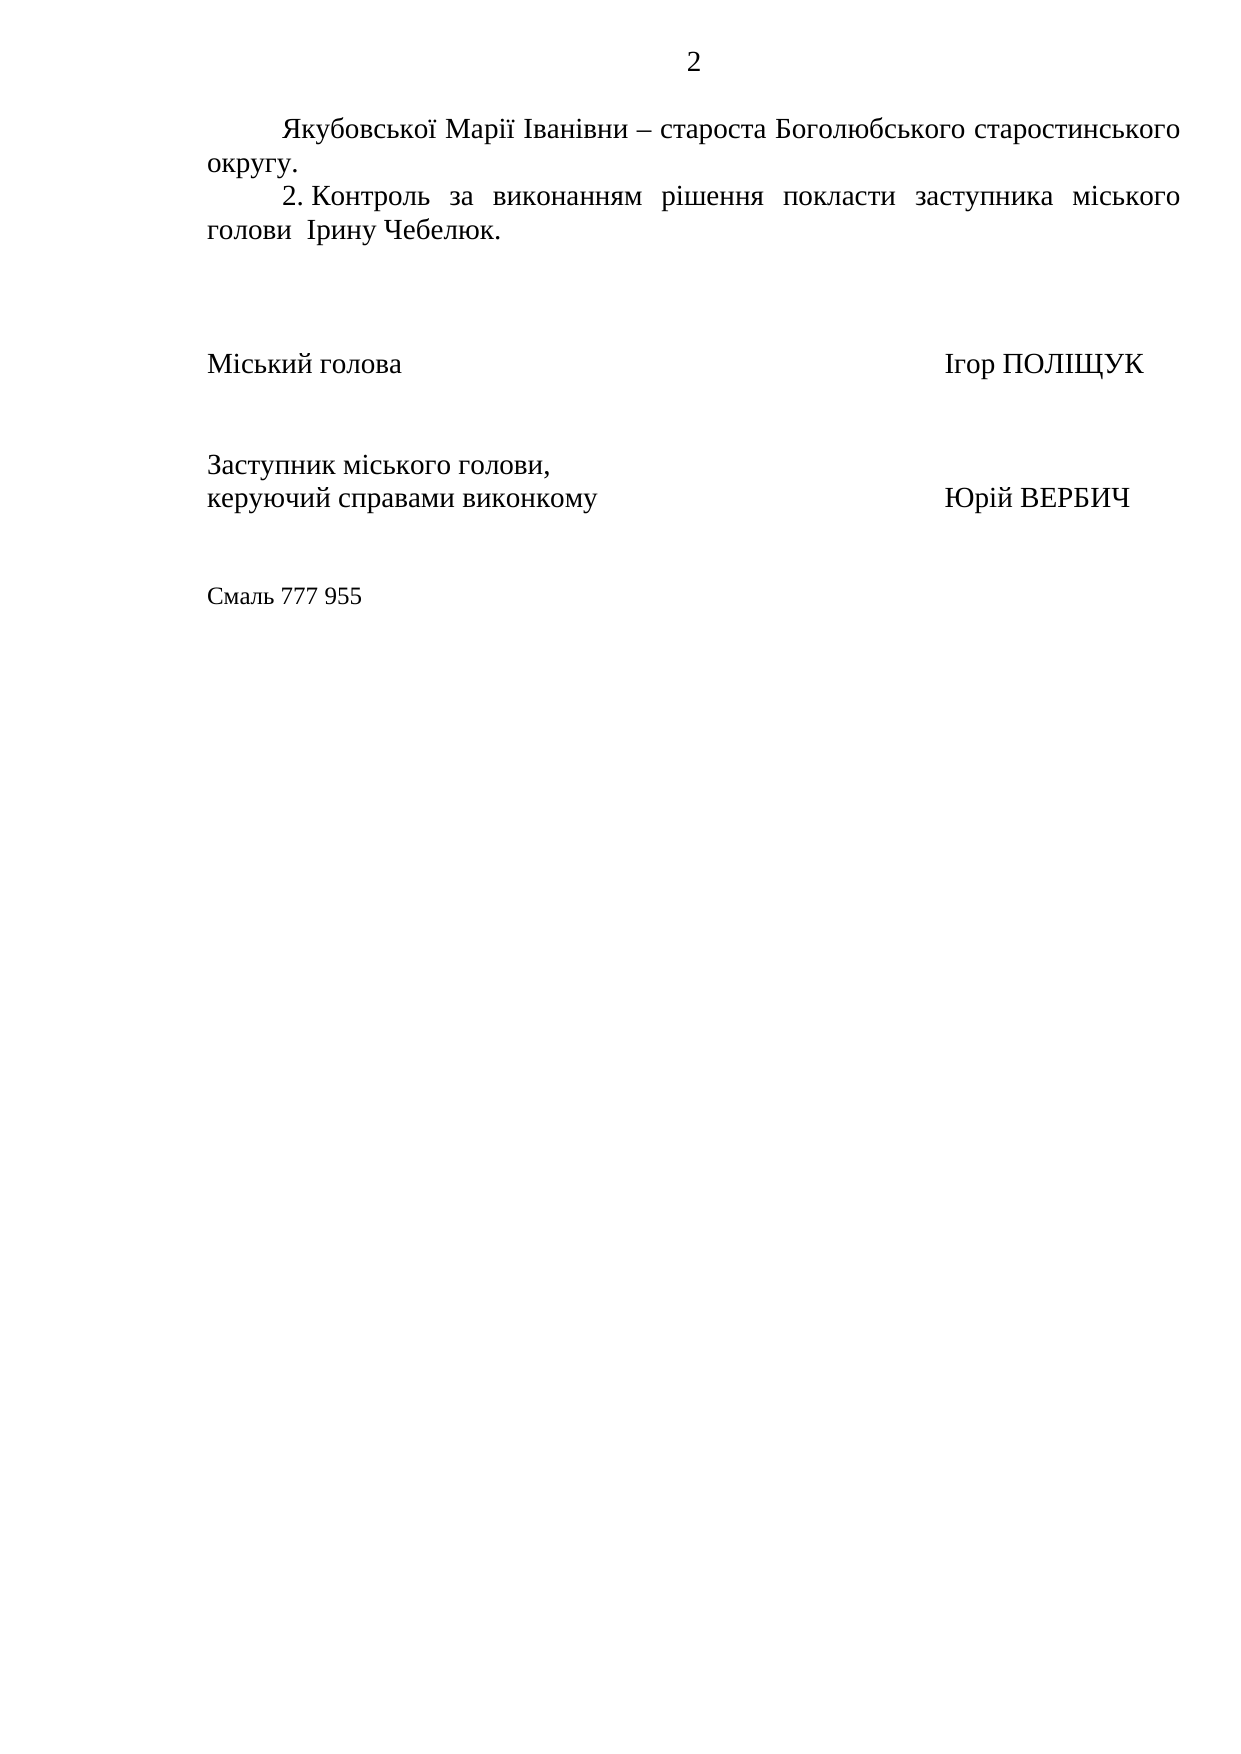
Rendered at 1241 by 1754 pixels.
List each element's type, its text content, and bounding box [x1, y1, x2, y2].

text Якубовської Марії Іванівни – староста Боголюбського старостинського округу. [207, 111, 1181, 178]
text Смаль 777 955 [207, 581, 1181, 610]
text Міський голова Ігор ПОЛІЩУК [207, 346, 1181, 380]
text Заступник міського голови, [207, 447, 1181, 480]
text керуючий справами виконкому Юрій ВЕРБИЧ [207, 480, 1181, 514]
text 2. Контроль за виконанням рішення покласти заступника міського голови Ірину Чебелюк. [207, 178, 1181, 246]
